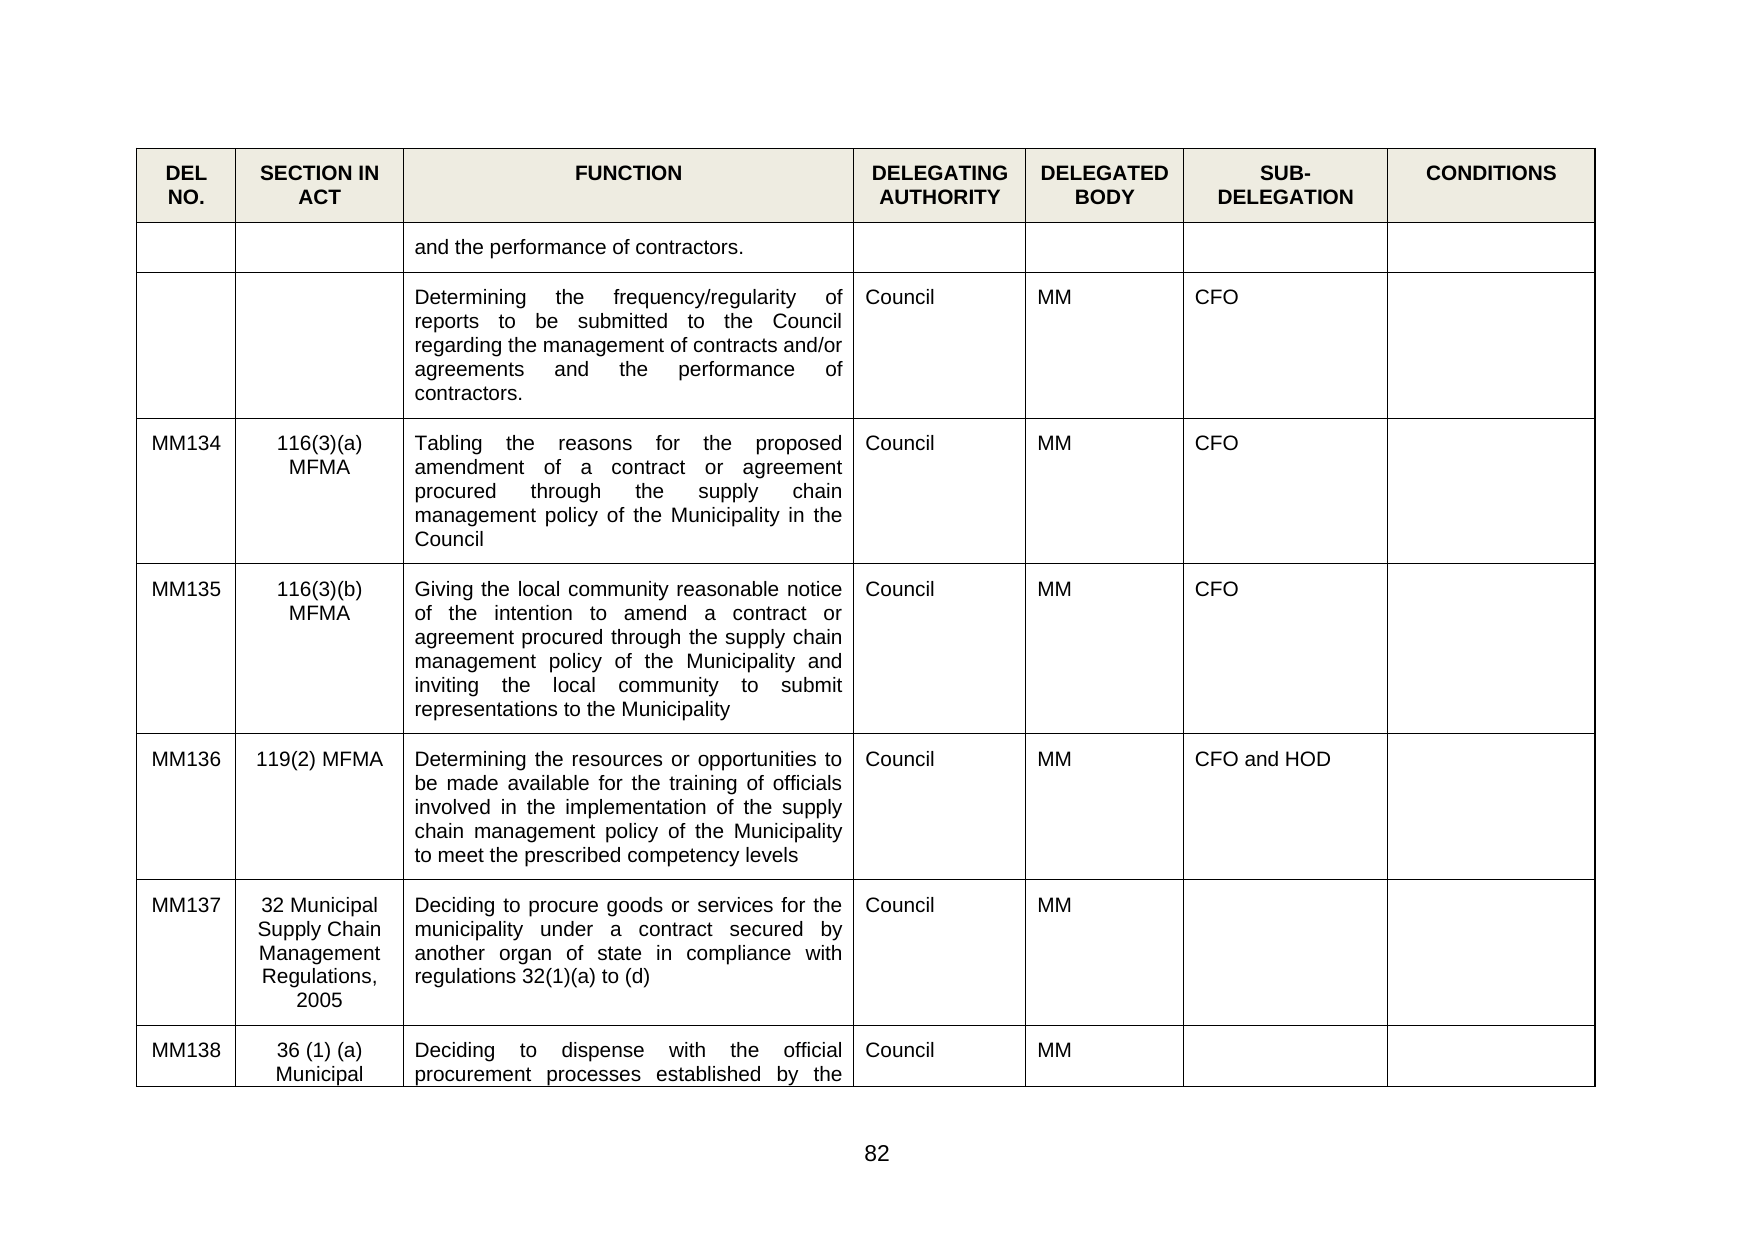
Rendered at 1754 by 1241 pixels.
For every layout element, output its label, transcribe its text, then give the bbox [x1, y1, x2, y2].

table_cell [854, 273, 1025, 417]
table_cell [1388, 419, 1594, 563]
table_header DELEGATING AUTHORITY [854, 149, 1025, 222]
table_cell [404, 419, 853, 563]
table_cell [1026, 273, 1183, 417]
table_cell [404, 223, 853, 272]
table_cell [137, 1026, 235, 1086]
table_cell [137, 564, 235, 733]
table_header DELEGATED BODY [1026, 149, 1183, 222]
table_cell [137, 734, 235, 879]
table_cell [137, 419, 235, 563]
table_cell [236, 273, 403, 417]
table_header DEL NO. [137, 149, 235, 222]
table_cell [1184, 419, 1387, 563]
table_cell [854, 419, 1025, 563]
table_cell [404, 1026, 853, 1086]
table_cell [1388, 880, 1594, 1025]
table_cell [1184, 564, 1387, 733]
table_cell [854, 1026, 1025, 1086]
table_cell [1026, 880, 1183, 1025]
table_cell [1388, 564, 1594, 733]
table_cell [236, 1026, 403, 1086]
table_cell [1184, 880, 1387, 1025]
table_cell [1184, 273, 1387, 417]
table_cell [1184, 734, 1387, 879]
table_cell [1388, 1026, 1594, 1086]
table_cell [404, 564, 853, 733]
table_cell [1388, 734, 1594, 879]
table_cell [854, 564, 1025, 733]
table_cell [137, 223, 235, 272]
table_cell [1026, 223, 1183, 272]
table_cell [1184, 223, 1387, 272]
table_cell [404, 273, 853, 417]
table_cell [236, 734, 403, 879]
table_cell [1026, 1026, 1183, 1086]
table_header FUNCTION [404, 149, 853, 222]
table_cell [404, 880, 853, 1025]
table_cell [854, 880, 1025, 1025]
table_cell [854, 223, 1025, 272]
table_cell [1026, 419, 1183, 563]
table_header SECTION IN ACT [236, 149, 403, 222]
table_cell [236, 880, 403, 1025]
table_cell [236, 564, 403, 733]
table_header SUB-DELEGATION [1184, 149, 1387, 222]
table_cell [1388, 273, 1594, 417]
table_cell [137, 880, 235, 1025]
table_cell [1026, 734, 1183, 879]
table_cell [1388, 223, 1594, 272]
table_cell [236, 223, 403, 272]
table_header CONDITIONS [1388, 149, 1594, 222]
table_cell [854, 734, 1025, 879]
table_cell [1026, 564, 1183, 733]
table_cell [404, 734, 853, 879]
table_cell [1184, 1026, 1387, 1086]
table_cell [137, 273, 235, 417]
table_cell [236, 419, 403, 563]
